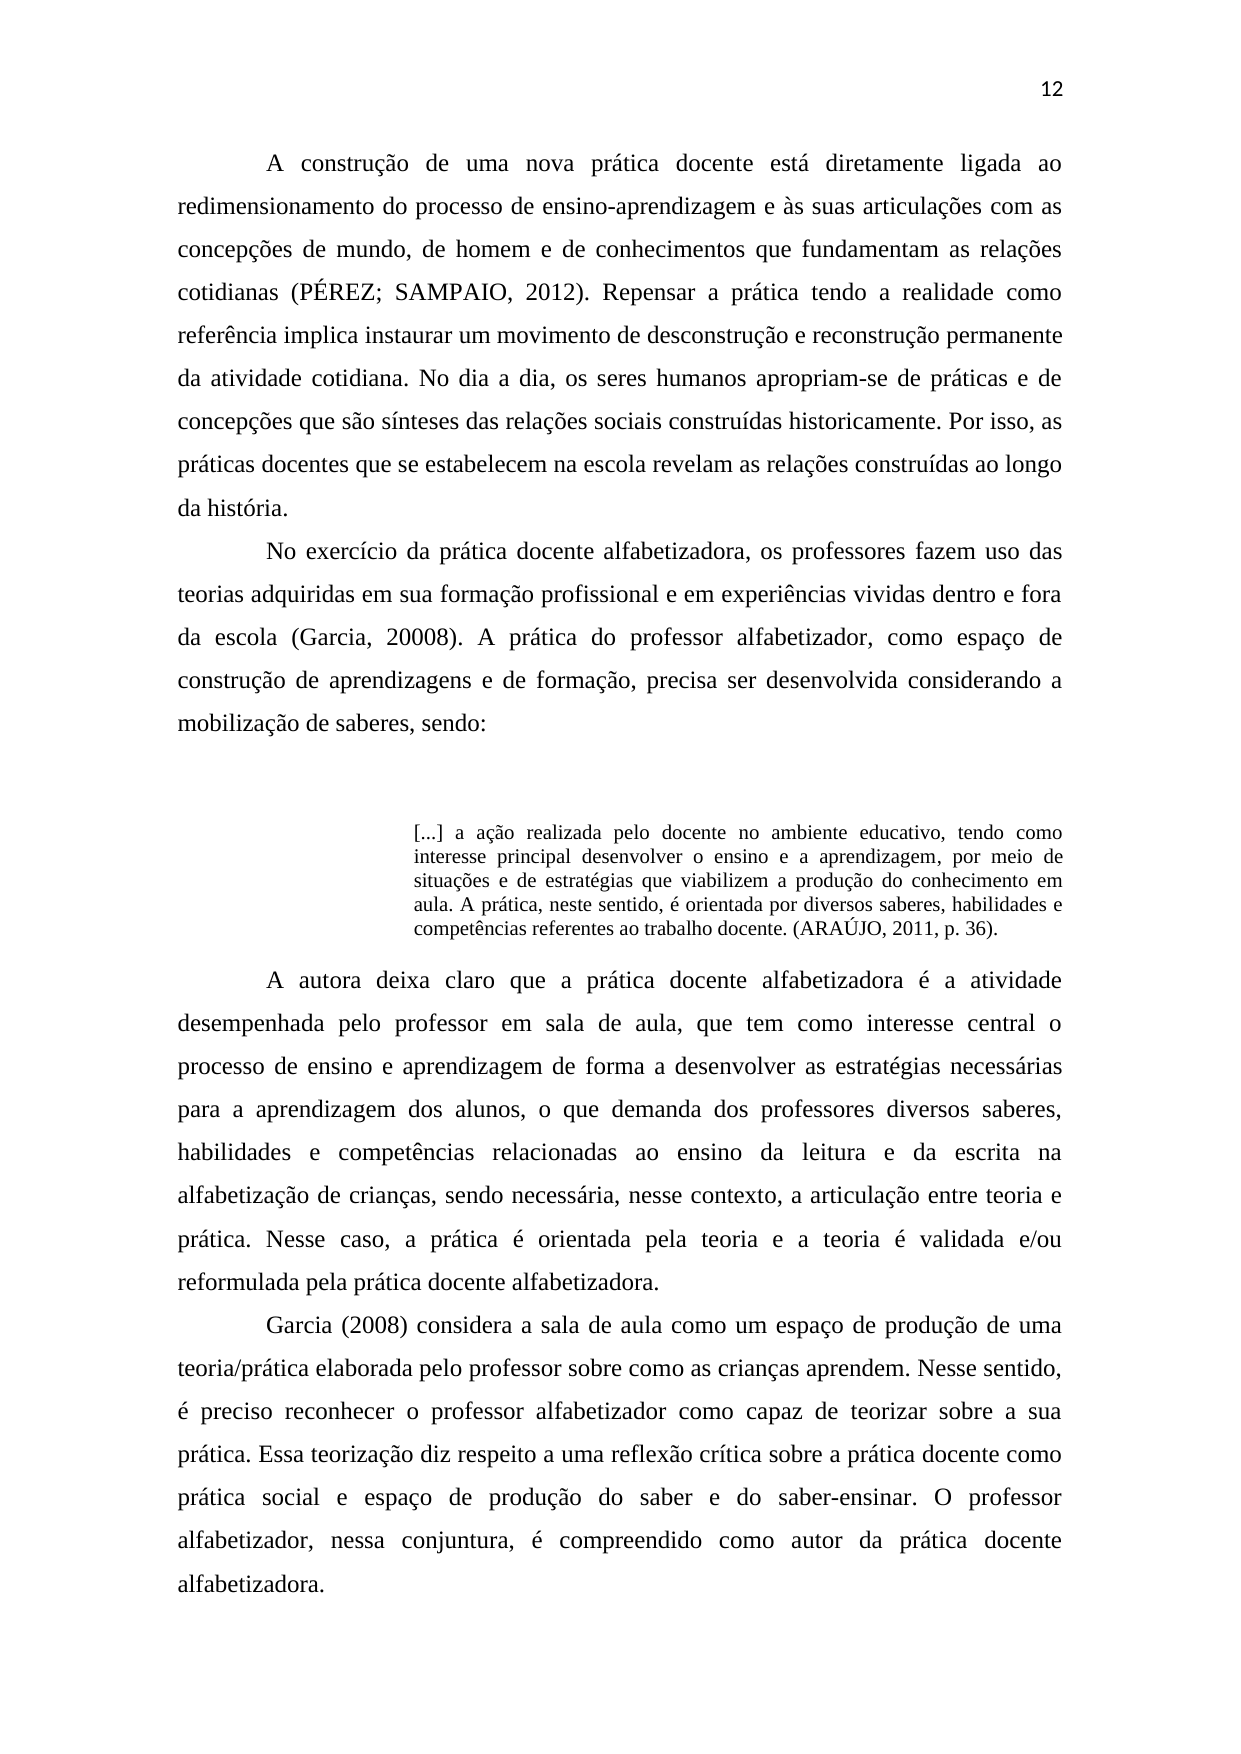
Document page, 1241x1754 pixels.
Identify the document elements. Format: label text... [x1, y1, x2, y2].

text A autora deixa claro que a prática docente alfabetizadora é a atividade desempenhada pelo professor em sala de aula, que tem como interesse central o processo de ensino e aprendizagem de forma a desenvolver as estratégias necessárias para a aprendizagem dos alunos, o que demanda dos professores diversos saberes, habilidades e competências relacionadas ao ensino da leitura e da escrita na alfabetização de crianças, sendo necessária, nesse contexto, a articulação entre teoria e prática. Nesse caso, a prática é orientada pela teoria e a teoria é validada e/ou reformulada pela prática docente alfabetizadora. [177, 965, 1063, 1296]
text [...] a ação realizada pelo docente no ambiente educativo, tendo como interesse principal desenvolver o ensino e a aprendizagem, por meio de situações e de estratégias que viabilizem a produção do conhecimento em aula. A prática, neste sentido, é orientada por diversos saberes, habilidades e competências referentes ao trabalho docente. (ARAÚJO, 2011, p. 36). [177, 819, 1063, 940]
text A construção de uma nova prática docente está diretamente ligada ao redimensionamento do processo de ensino-aprendizagem e às suas articulações com as concepções de mundo, de homem e de conhecimentos que fundamentam as relações cotidianas (PÉREZ; SAMPAIO, 2012). Repensar a prática tendo a realidade como referência implica instaurar um movimento de desconstrução e reconstrução permanente da atividade cotidiana. No dia a dia, os seres humanos apropriam-se de práticas e de concepções que são sínteses das relações sociais construídas historicamente. Por isso, as práticas docentes que se estabelecem na escola revelam as relações construídas ao longo da história. [177, 148, 1063, 521]
text Garcia (2008) considera a sala de aula como um espaço de produção de uma teoria/prática elaborada pelo professor sobre como as crianças aprendem. Nesse sentido, é preciso reconhecer o professor alfabetizador como capaz de teorizar sobre a sua prática. Essa teorização diz respeito a uma reflexão crítica sobre a prática docente como prática social e espaço de produção do saber e do saber-ensinar. O professor alfabetizador, nessa conjuntura, é compreendido como autor da prática docente alfabetizadora. [177, 1310, 1063, 1597]
text No exercício da prática docente alfabetizadora, os professores fazem uso das teorias adquiridas em sua formação profissional e em experiências vividas dentro e fora da escola (Garcia, 20008). A prática do professor alfabetizador, como espaço de construção de aprendizagens e de formação, precisa ser desenvolvida considerando a mobilização de saberes, sendo: [177, 536, 1063, 737]
